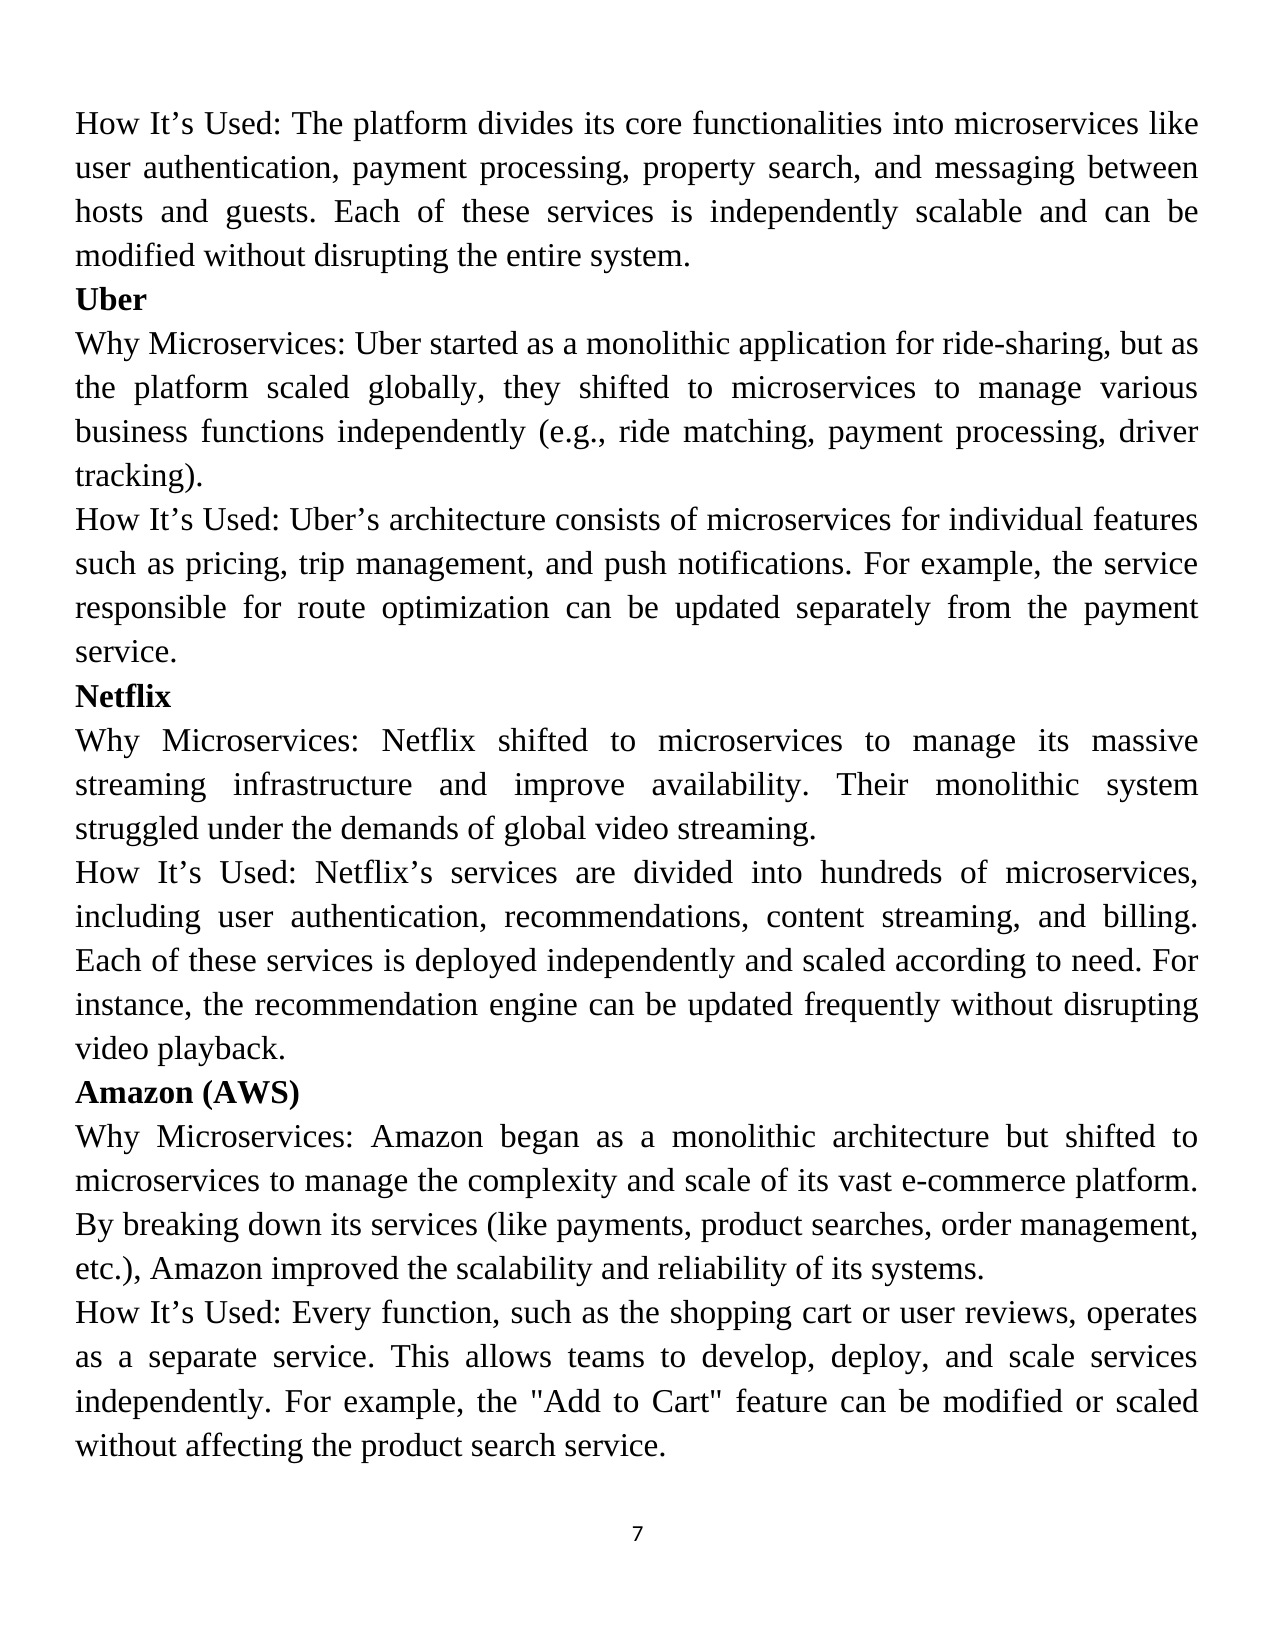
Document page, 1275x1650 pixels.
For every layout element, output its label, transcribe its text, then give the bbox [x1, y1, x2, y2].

text How It’s Used: Netflix’s services are divided into hundreds of microservices, including user authentication, recommendations, content streaming, and billing. Each of these services is deployed independently and scaled according to need. For instance, the recommendation engine can be updated frequently without disrupting video playback. [75, 852, 1200, 1067]
text How It’s Used: Uber’s architecture consists of microservices for individual features such as pricing, trip management, and push notifications. For example, the service responsible for route optimization can be updated separately from the payment service. [75, 499, 1200, 670]
text How It’s Used: The platform divides its core functionalities into microservices like user authentication, payment processing, property search, and messaging between hosts and guests. Each of these services is independently scalable and can be modified without disrupting the entire system. [75, 103, 1200, 273]
text Uber [75, 279, 1200, 318]
text Why Microservices: Netflix shifted to microservices to manage its massive streaming infrastructure and improve availability. Their monolithic system struggled under the demands of global video streaming. [75, 720, 1200, 846]
text Why Microservices: Amazon began as a monolithic architecture but shifted to microservices to manage the complexity and scale of its vast e-commerce platform. By breaking down its services (like payments, product searches, order management, etc.), Amazon improved the scalability and reliability of its systems. [75, 1116, 1200, 1287]
text Why Microservices: Uber started as a monolithic application for ride-sharing, but as the platform scaled globally, they shifted to microservices to manage various business functions independently (e.g., ride matching, payment processing, driver tracking). [75, 323, 1200, 494]
text Amazon (AWS) [75, 1072, 1200, 1111]
text How It’s Used: Every function, such as the shopping cart or user reviews, operates as a separate service. This allows teams to develop, deploy, and scale services independently. For example, the "Add to Cart" feature can be modified or scaled without affecting the product search service. [75, 1293, 1200, 1463]
text Netflix [75, 676, 1200, 714]
